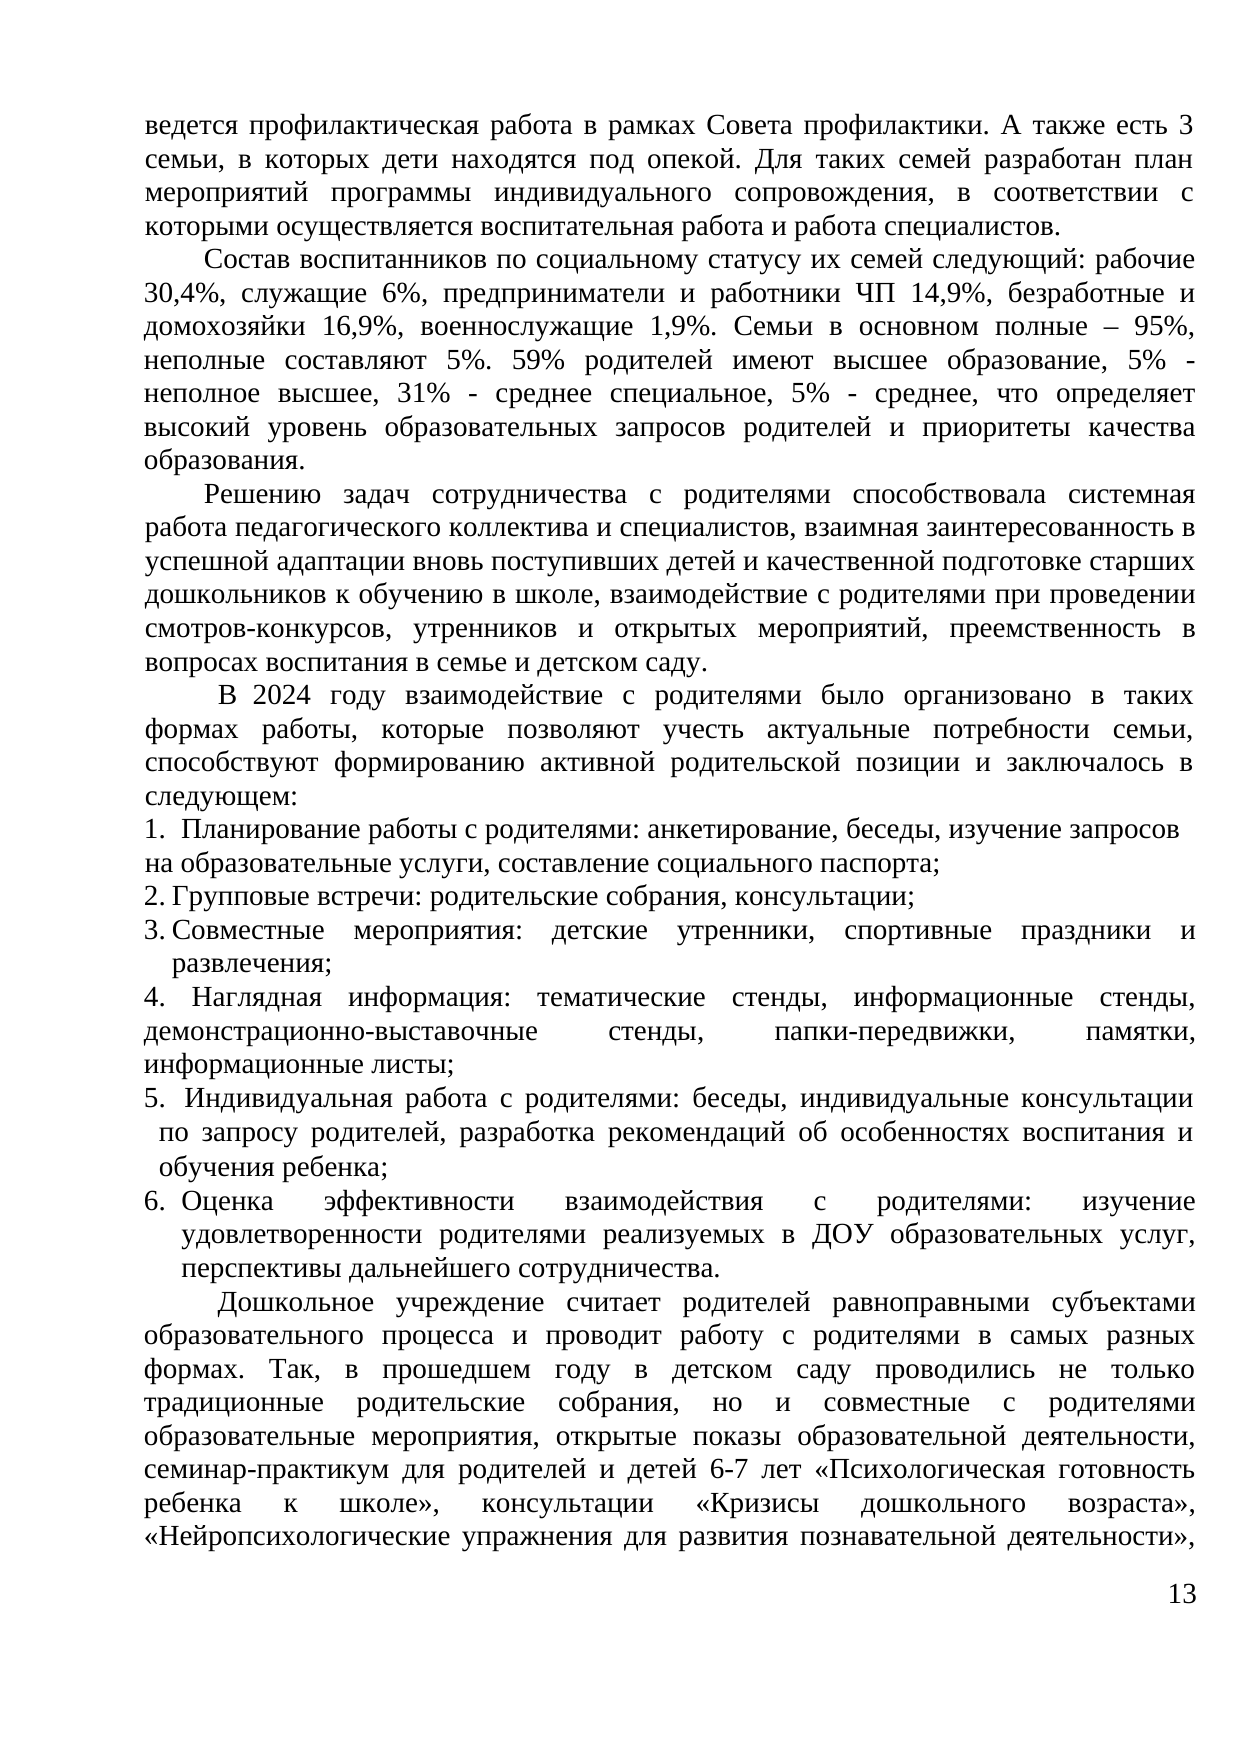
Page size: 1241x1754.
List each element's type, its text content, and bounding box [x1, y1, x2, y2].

text Состав воспитанников по социальному статусу их семей следующий: рабочие 30,4%, служащие 6%, предприниматели и работники ЧП 14,9%, безработные и домохозяйки 16,9%, военнослужащие 1,9%. Семьи в основном полные – 95%, неполные составляют 5%. 59% родителей имеют высшее образование, 5% - неполное высшее, 31% - среднее специальное, 5% - среднее, что определяет высокий уровень образовательных запросов родителей и приоритеты качества образования. [144, 241, 1196, 476]
list Совместные мероприятия: детские утренники, спортивные праздники и развлечения; [144, 912, 1196, 979]
list Оценка эффективности взаимодействия с родителями: изучение удовлетворенности родителями реализуемых в ДОУ образовательных услуг, перспективы дальнейшего сотрудничества. [144, 1183, 1196, 1284]
list 2024 году взаимодействие с родителями было организовано в таких формах работы, которые позволяют учесть актуальные потребности семьи, способствуют формированию активной родительской позиции и заключалось в следующем: [144, 677, 1194, 811]
list Планирование работы с родителями: анкетирование, беседы, изучение запросов на образовательные услуги, составление социального паспорта; [144, 811, 1194, 878]
list Групповые встречи: родительские собрания, консультации; [144, 878, 1196, 912]
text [144, 1284, 1196, 1552]
text Решению задач сотрудничества с родителями способствовала системная работа педагогического коллектива и специалистов, взаимная заинтересованность в успешной адаптации вновь поступивших детей и качественной подготовке старших дошкольников к обучению в школе, взаимодействие с родителями при проведении смотров-конкурсов, утренников и открытых мероприятий, преемственность в вопросах воспитания в семье и детском саду. [144, 476, 1196, 677]
list Индивидуальная работа с родителями: беседы, индивидуальные консультации по запросу родителей, разработка рекомендаций об особенностях воспитания и обучения ребенка; [144, 1080, 1194, 1182]
list 4. Наглядная информация: тематические стенды, информационные стенды, демонстрационно-выставочные стенды, папки-передвижки, памятки, информационные листы; [144, 979, 1196, 1080]
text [144, 108, 1194, 241]
